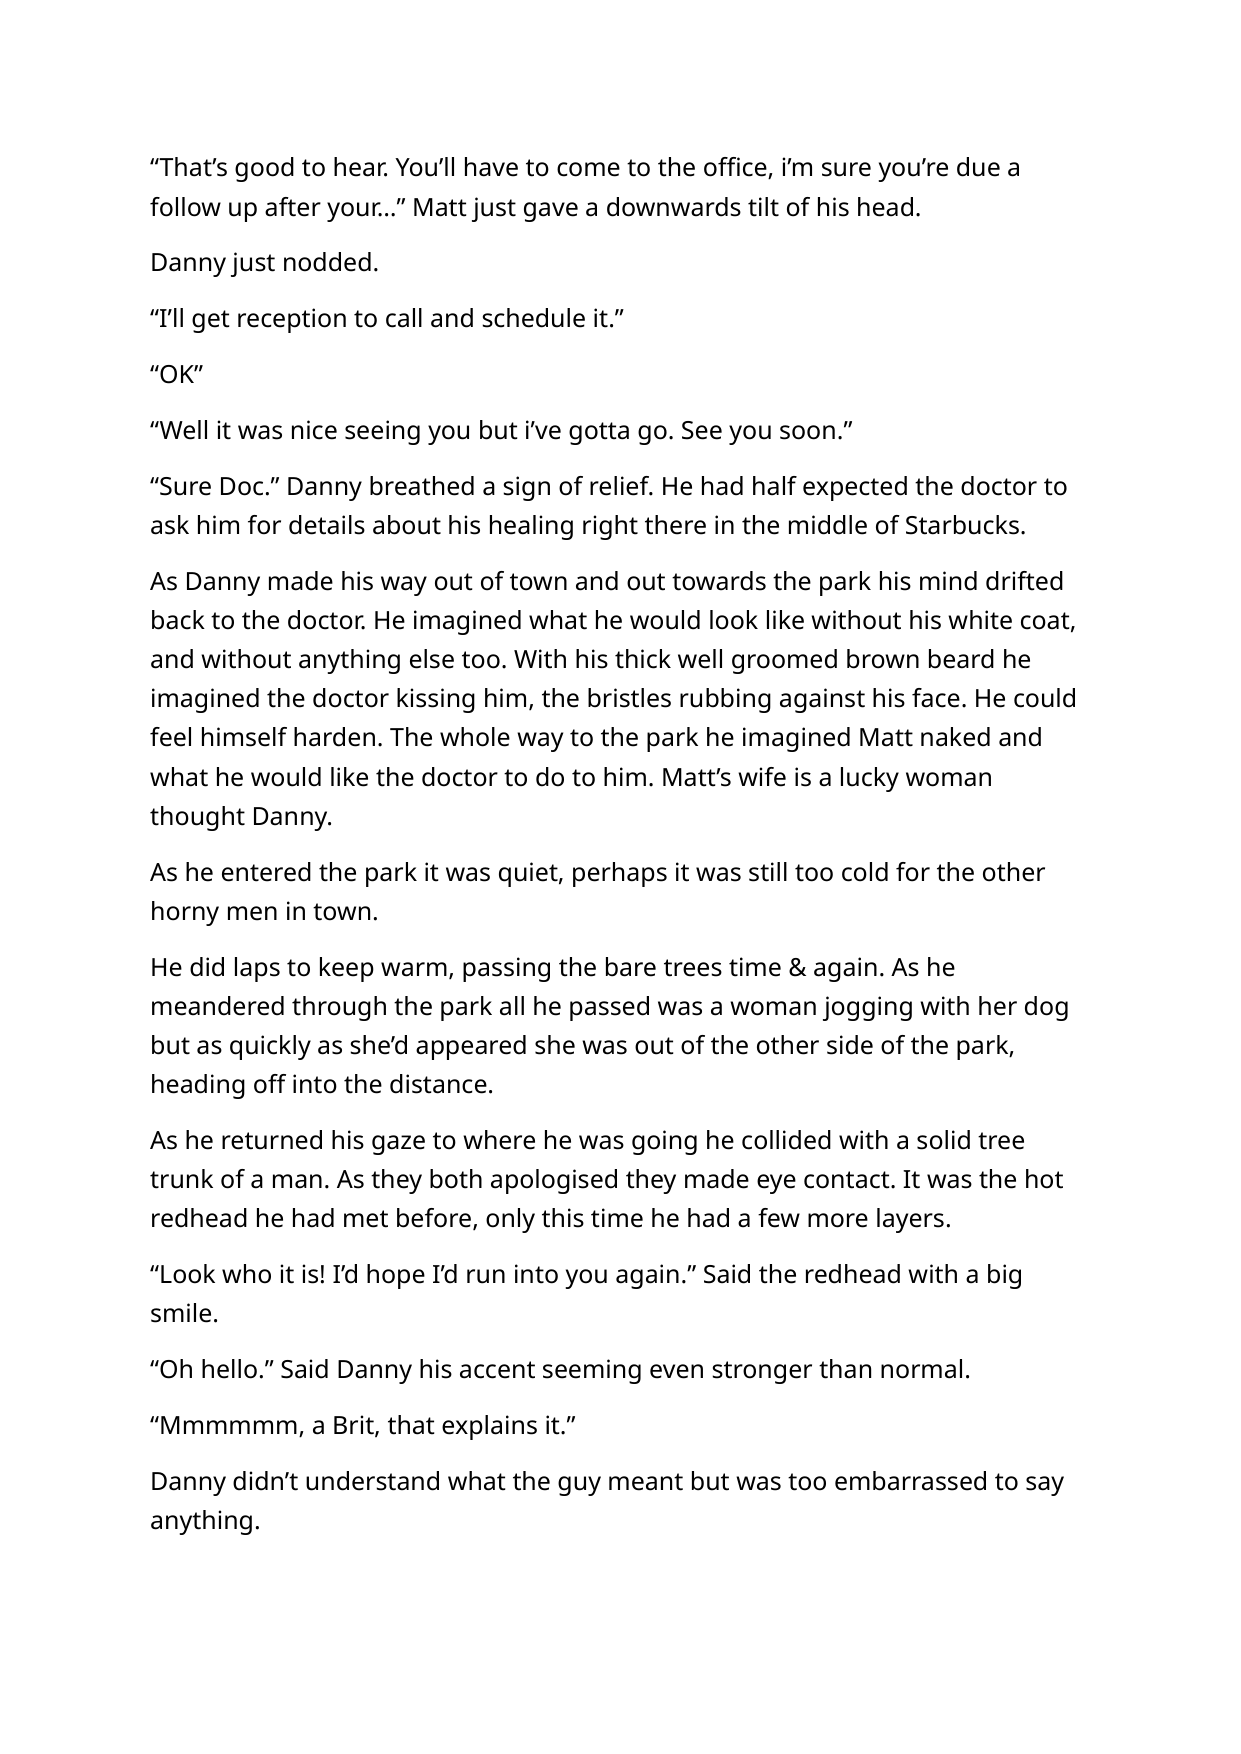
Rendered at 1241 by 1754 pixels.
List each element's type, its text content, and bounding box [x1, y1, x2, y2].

text “Sure Doc.” Danny breathed a sign of relief. He had half expected the doctor to ask him for details about his healing right there in the middle of Starbucks. [150, 468, 1090, 542]
text “That’s good to hear. You’ll have to come to the office, i’m sure you’re due a follow up after your…” Matt just gave a downwards tilt of his head. [150, 150, 1090, 223]
text As he returned his gaze to where he was going he collided with a solid tree trunk of a man. As they both apologised they made eye contact. It was the hot redhead he had met before, only this time he had a few more layers. [150, 1122, 1090, 1235]
text “I’ll get reception to call and schedule it.” [150, 301, 1090, 335]
text “Well it was nice seeing you but i’ve gotta go. See you soon.” [150, 412, 1090, 447]
text He did laps to keep warm, passing the bare trees time & again. As he meandered through the park all he passed was a woman jogging with her dog but as quickly as she’d appeared she was out of the other side of the park, heading off into the distance. [150, 949, 1090, 1101]
text “OK” [150, 357, 1090, 391]
text As Danny made his way out of town and out towards the park his mind drifted back to the doctor. He imagined what he would look like without his white coat, and without anything else too. With his thick well groomed brown beard he imagined the doctor kissing him, the bristles rubbing against his face. He could feel himself harden. The whole way to the park he imagined Matt naked and what he would like the doctor to do to him. Matt’s wife is a lucky woman thought Danny. [150, 563, 1090, 832]
text “Mmmmmm, a Brit, that explains it.” [150, 1407, 1090, 1442]
text Danny just nodded. [150, 245, 1090, 279]
text “Look who it is! I’d hope I’d run into you again.” Said the redhead with a big smile. [150, 1257, 1090, 1330]
text Danny didn’t understand what the guy meant but was too embarrassed to say anything. [150, 1463, 1090, 1537]
text “Oh hello.” Said Danny his accent seeming even stronger than normal. [150, 1352, 1090, 1386]
text As he entered the park it was quiet, perhaps it was still too cold for the other horny men in town. [150, 854, 1090, 927]
